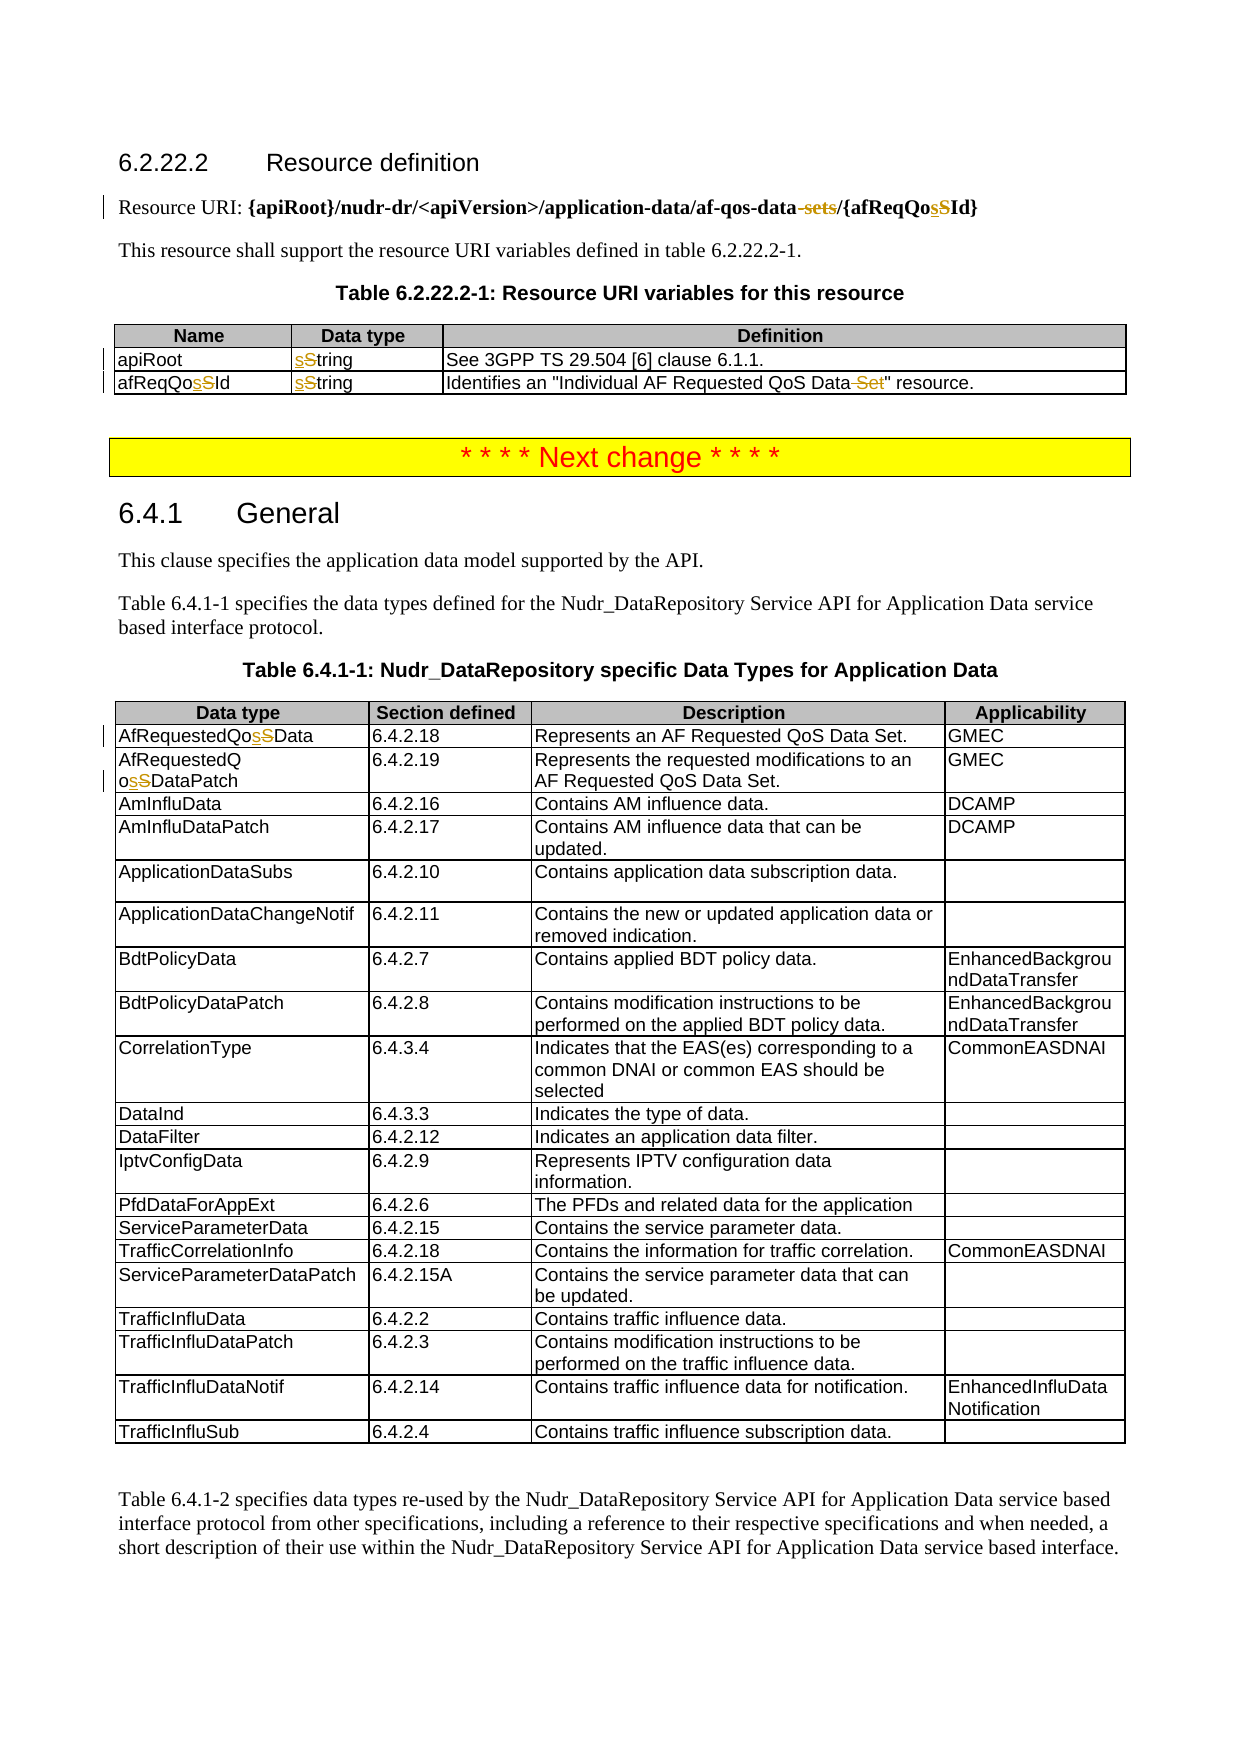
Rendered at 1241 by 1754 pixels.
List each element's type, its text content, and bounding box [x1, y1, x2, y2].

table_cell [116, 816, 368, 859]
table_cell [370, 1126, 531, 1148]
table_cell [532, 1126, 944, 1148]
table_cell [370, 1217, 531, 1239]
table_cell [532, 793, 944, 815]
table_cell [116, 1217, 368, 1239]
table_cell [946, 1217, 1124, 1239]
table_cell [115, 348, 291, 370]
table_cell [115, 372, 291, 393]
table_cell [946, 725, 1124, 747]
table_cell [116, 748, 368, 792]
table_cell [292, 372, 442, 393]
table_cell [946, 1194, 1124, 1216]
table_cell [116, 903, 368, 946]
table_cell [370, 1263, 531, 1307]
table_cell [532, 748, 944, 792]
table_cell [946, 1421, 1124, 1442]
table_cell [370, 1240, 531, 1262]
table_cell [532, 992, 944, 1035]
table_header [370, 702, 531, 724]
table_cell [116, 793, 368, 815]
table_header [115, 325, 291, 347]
subtitle 6.2.22.2 Resource definition [118, 148, 1122, 176]
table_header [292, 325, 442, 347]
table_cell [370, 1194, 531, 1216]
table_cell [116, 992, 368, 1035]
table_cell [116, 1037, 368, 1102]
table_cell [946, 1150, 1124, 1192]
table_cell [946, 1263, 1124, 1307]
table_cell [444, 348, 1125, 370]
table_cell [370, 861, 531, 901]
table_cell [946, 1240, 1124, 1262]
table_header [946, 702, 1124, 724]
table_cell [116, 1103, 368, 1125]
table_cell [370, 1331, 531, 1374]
text This clause specifies the application data model supported by the API. [118, 548, 1122, 572]
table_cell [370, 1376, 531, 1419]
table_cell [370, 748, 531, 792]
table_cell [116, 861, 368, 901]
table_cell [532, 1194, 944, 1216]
subtitle 6.4.1 General [118, 496, 1122, 529]
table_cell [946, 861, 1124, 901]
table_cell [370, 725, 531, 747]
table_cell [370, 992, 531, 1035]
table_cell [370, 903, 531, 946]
text * * * * Next change * * * * [110, 439, 1130, 476]
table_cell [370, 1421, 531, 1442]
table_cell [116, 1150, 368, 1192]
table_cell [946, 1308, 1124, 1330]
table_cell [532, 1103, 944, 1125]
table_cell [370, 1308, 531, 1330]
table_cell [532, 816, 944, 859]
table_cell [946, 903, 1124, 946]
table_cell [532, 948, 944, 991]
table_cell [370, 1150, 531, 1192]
text Table 6.4.1-1: Nudr_DataRepository specific Data Types for Application Data [118, 658, 1122, 682]
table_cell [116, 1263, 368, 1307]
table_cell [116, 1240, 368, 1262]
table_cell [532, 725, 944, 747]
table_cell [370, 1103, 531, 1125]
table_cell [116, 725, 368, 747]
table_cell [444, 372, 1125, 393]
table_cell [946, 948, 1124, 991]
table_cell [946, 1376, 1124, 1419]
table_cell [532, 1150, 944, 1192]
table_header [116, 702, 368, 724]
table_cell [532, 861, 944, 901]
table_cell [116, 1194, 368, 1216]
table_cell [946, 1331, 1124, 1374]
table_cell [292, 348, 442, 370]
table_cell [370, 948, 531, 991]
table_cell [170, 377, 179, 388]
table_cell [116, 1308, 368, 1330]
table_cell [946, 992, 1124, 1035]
text This resource shall support the resource URI variables defined in table 6.2.22.2-1. [118, 238, 1122, 262]
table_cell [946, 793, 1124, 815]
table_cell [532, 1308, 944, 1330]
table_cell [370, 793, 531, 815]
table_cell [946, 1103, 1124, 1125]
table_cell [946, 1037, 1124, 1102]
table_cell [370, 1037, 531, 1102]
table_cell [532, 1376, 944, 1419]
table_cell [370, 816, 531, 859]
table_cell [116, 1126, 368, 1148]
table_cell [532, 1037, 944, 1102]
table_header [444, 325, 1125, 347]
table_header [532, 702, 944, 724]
text Table 6.2.22.2-1: Resource URI variables for this resource [118, 281, 1122, 305]
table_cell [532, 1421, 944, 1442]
text Table 6.4.1-2 specifies data types re-used by the Nudr_DataRepository Service API for Application Data service based interface protocol from other specifications, including a reference to their respective specifications and when needed, a short description of their use within the Nudr_DataRepository Service API for Application Data service based interface. [118, 1487, 1122, 1559]
text Table 6.4.1-1 specifies the data types defined for the Nudr_DataRepository Service API for Application Data service based interface protocol. [118, 591, 1122, 639]
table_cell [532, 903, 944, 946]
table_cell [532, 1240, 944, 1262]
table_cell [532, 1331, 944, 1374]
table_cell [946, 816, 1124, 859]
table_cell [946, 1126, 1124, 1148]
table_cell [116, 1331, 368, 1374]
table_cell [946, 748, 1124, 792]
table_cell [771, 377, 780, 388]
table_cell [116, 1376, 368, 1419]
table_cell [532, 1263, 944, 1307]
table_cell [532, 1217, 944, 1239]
text Resource URI: {apiRoot}/nudr-dr/<apiVersion>/application-data/af-qos-data/{afReqQoId} [118, 195, 1122, 219]
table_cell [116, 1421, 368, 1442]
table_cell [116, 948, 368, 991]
